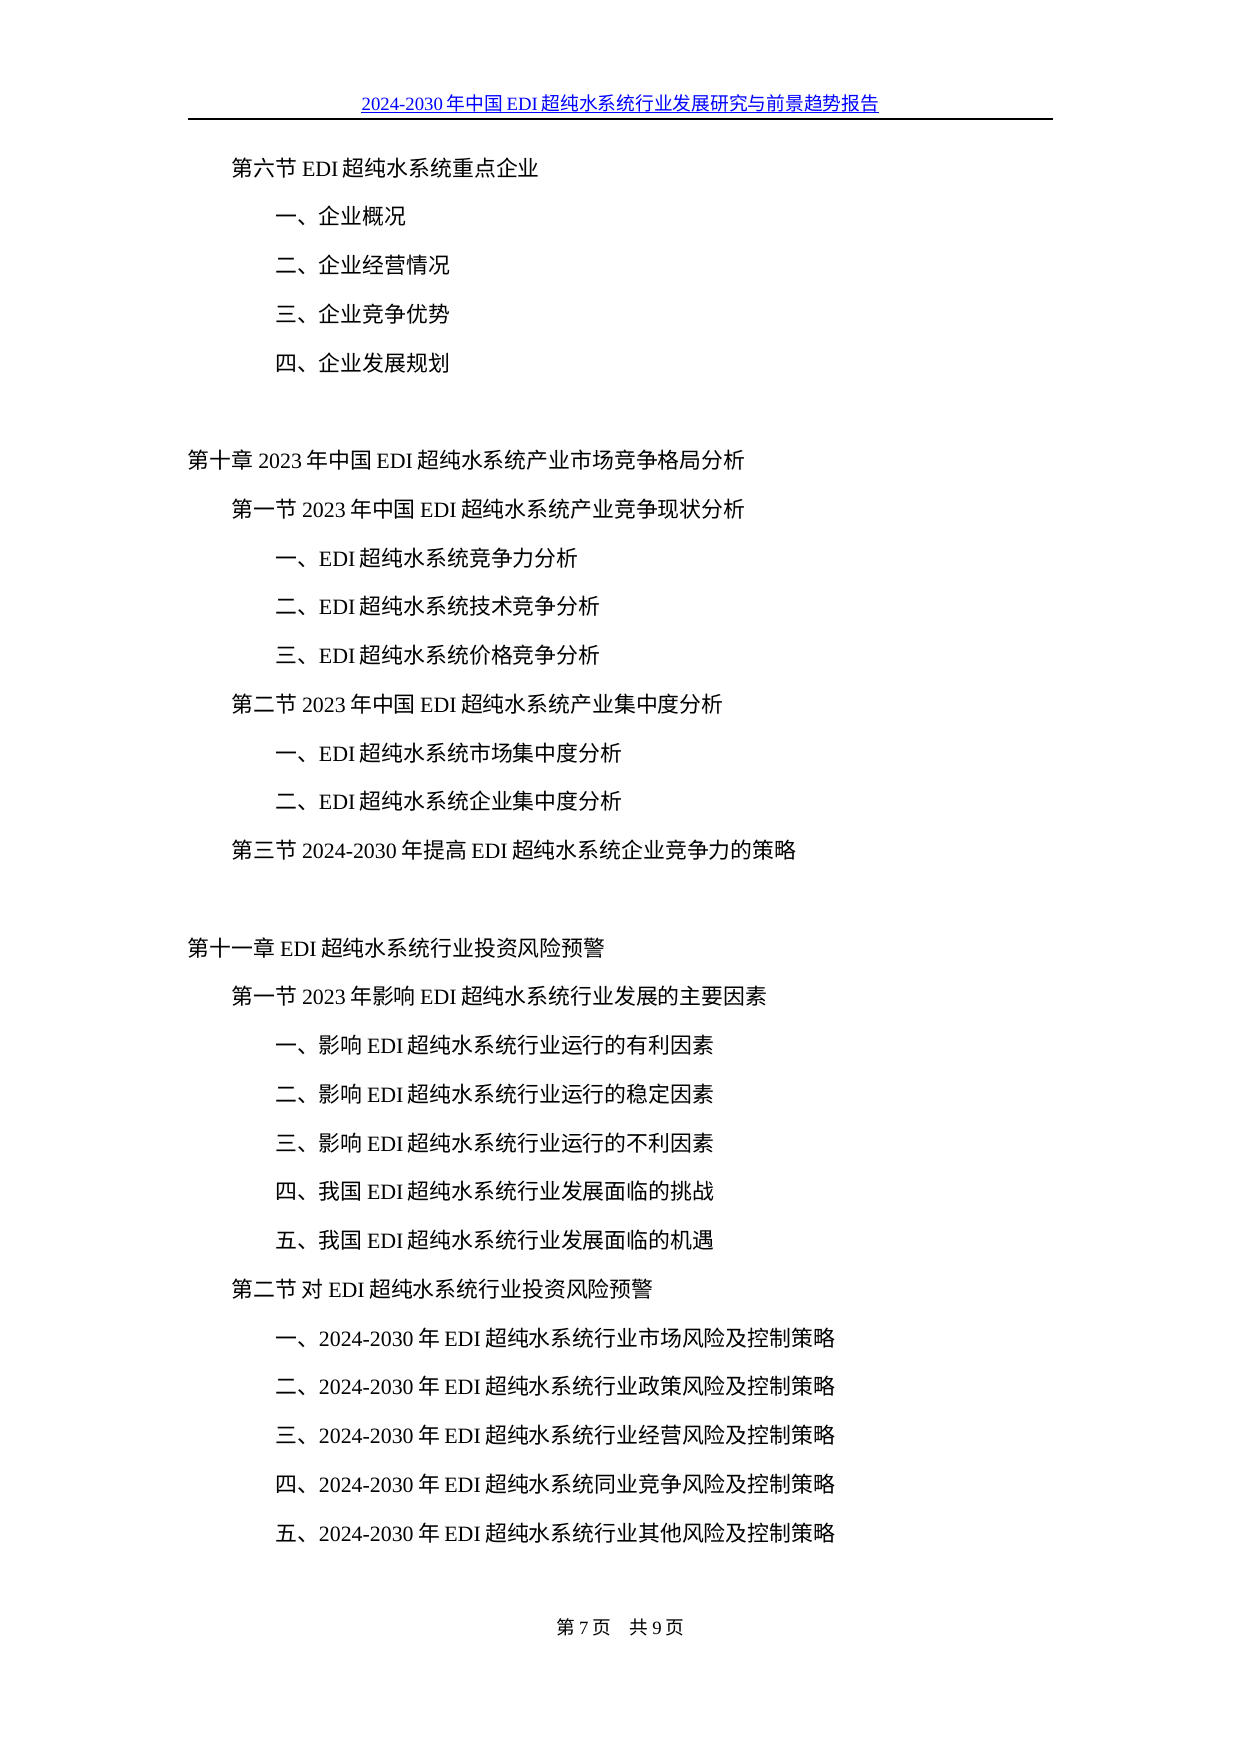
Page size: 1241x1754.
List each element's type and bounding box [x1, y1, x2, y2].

text [187, 150, 1053, 1548]
